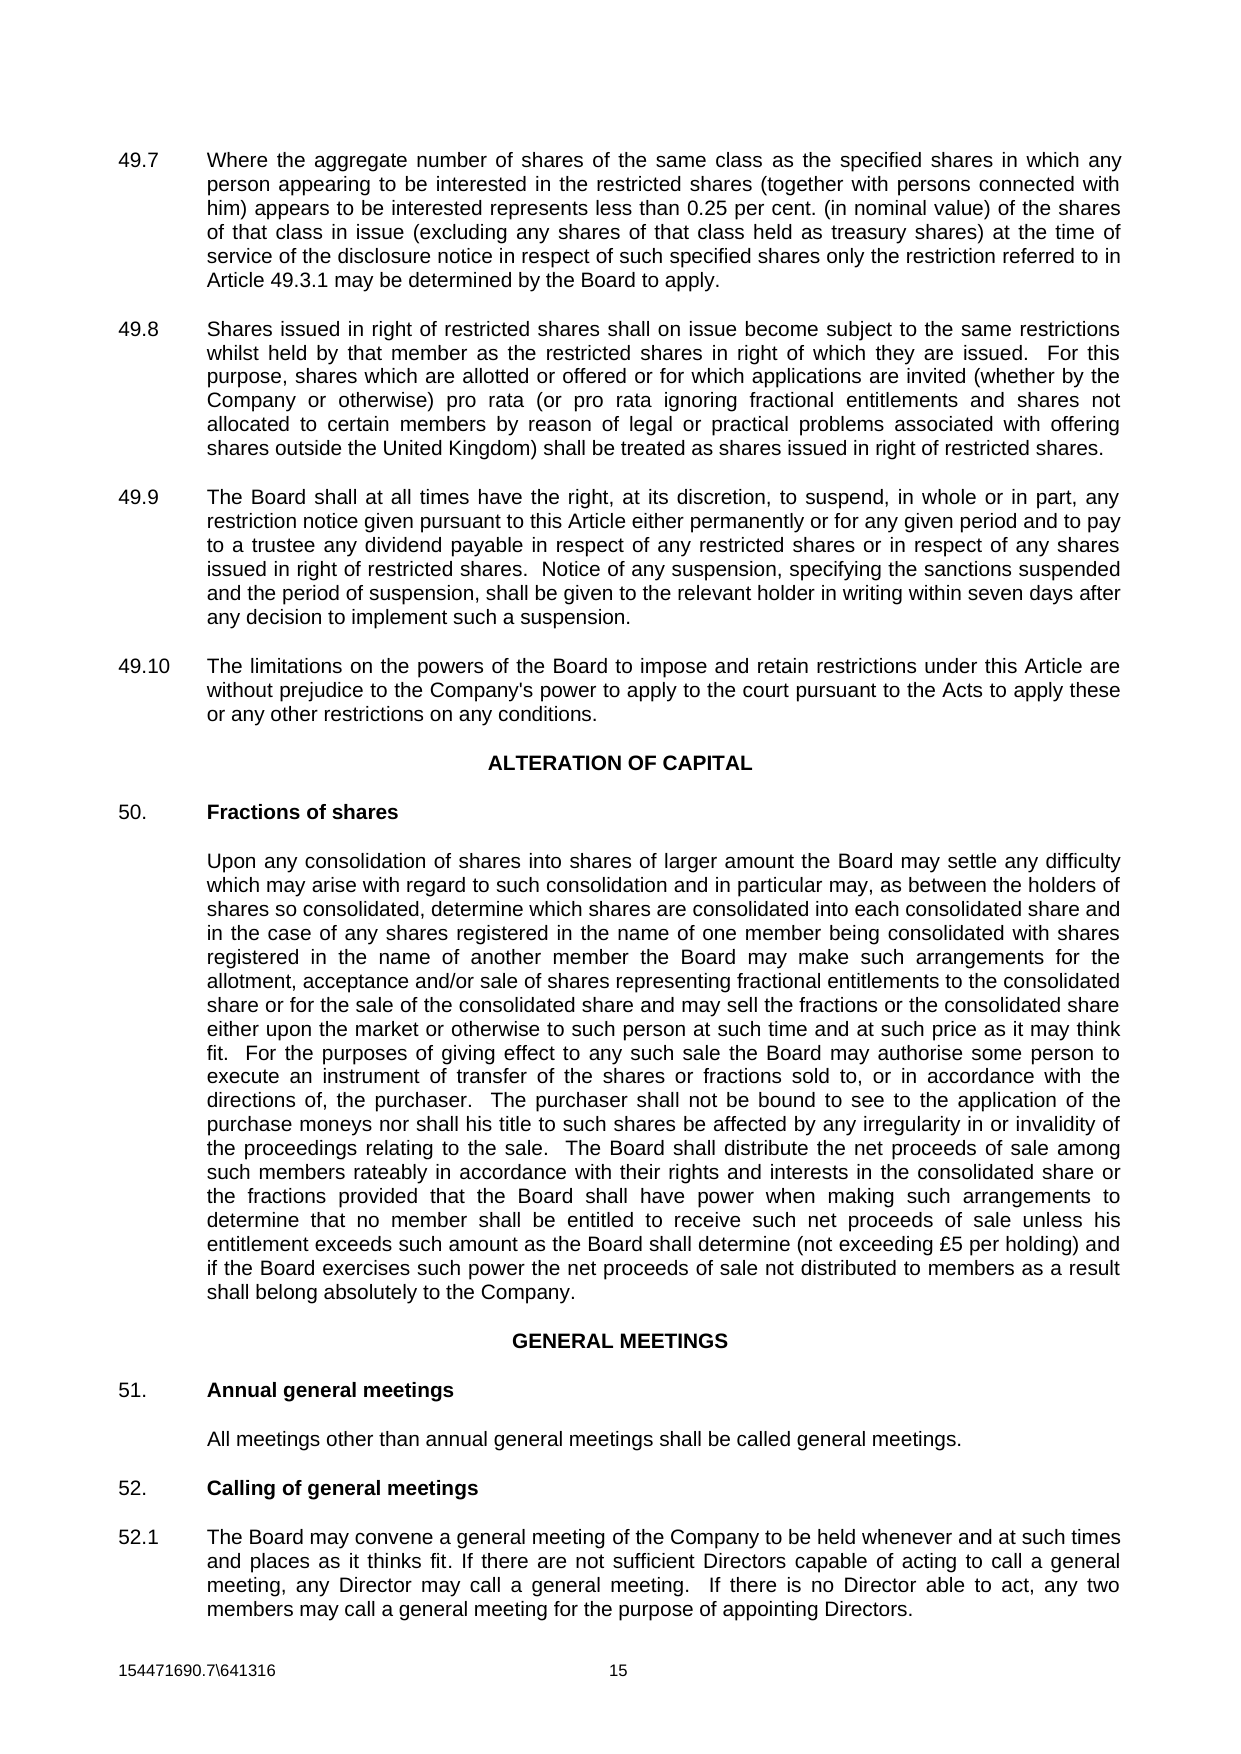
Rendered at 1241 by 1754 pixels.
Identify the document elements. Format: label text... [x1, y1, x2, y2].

text Where the aggregate number of shares of the same class as the specified shares in which any person appearing to be interested in the restricted shares (together with persons connected with him) appears to be interested represents less than 0.25 per cent. (in nominal value) of the shares of that class in issue (excluding any shares of that class held as treasury shares) at the time of service of the disclosure notice in respect of such specified shares only the restriction referred to in Article 49.3.1 may be determined by the Board to apply. [118, 148, 1122, 291]
text The limitations on the powers of the Board to impose and retain restrictions under this Article are without prejudice to the Company's power to apply to the court pursuant to the Acts to apply these or any other restrictions on any conditions. [118, 654, 1122, 726]
text Upon any consolidation of shares into shares of larger amount the Board may settle any difficulty which may arise with regard to such consolidation and in particular may, as between the holders of shares so consolidated, determine which shares are consolidated into each consolidated share and in the case of any shares registered in the name of one member being consolidated with shares registered in the name of another member the Board may make such arrangements for the allotment, acceptance and/or sale of shares representing fractional entitlements to the consolidated share or for the sale of the consolidated share and may sell the fractions or the consolidated share either upon the market or otherwise to such person at such time and at such price as it may think fit. For the purposes of giving effect to any such sale the Board may authorise some person to execute an instrument of transfer of the shares or fractions sold to, or in accordance with the directions of, the purchaser. The purchaser shall not be bound to see to the application of the purchase moneys nor shall his title to such shares be affected by any irregularity in or invalidity of the proceedings relating to the sale. The Board shall distribute the net proceeds of sale among such members rateably in accordance with their rights and interests in the consolidated share or the fractions provided that the Board shall have power when making such arrangements to determine that no member shall be entitled to receive such net proceeds of sale unless his entitlement exceeds such amount as the Board shall determine (not exceeding £5 per holding) and if the Board exercises such power the net proceeds of sale not distributed to members as a result shall belong absolutely to the Company. [207, 849, 1122, 1304]
text Shares issued in right of restricted shares shall on issue become subject to the same restrictions whilst held by that member as the restricted shares in right of which they are issued. For this purpose, shares which are allotted or offered or for which applications are invited (whether by the Company or otherwise) pro rata (or pro rata ignoring fractional entitlements and shares not allocated to certain members by reason of legal or practical problems associated with offering shares outside the United Kingdom) shall be treated as shares issued in right of restricted shares. [118, 316, 1122, 460]
text Fractions of shares [118, 800, 1122, 824]
text The Board shall at all times have the right, at its discretion, to suspend, in whole or in part, any restriction notice given pursuant to this Article either permanently or for any given period and to pay to a trustee any dividend payable in respect of any restricted shares or in respect of any shares issued in right of restricted shares. Notice of any suspension, specifying the sanctions suspended and the period of suspension, shall be given to the relevant holder in writing within seven days after any decision to implement such a suspension. [118, 485, 1122, 629]
text Calling of general meetings [118, 1476, 1122, 1500]
text GENERAL MEETINGS [118, 1329, 1122, 1353]
text All meetings other than annual general meetings shall be called general meetings. [207, 1427, 1122, 1451]
text Annual general meetings [118, 1378, 1122, 1402]
text ALTERATION OF CAPITAL [118, 751, 1122, 775]
text The Board may convene a general meeting of the Company to be held whenever and at such times and places as it thinks fit. If there are not sufficient Directors capable of acting to call a general meeting, any Director may call a general meeting. If there is no Director able to act, any two members may call a general meeting for the purpose of appointing Directors. [118, 1525, 1122, 1621]
